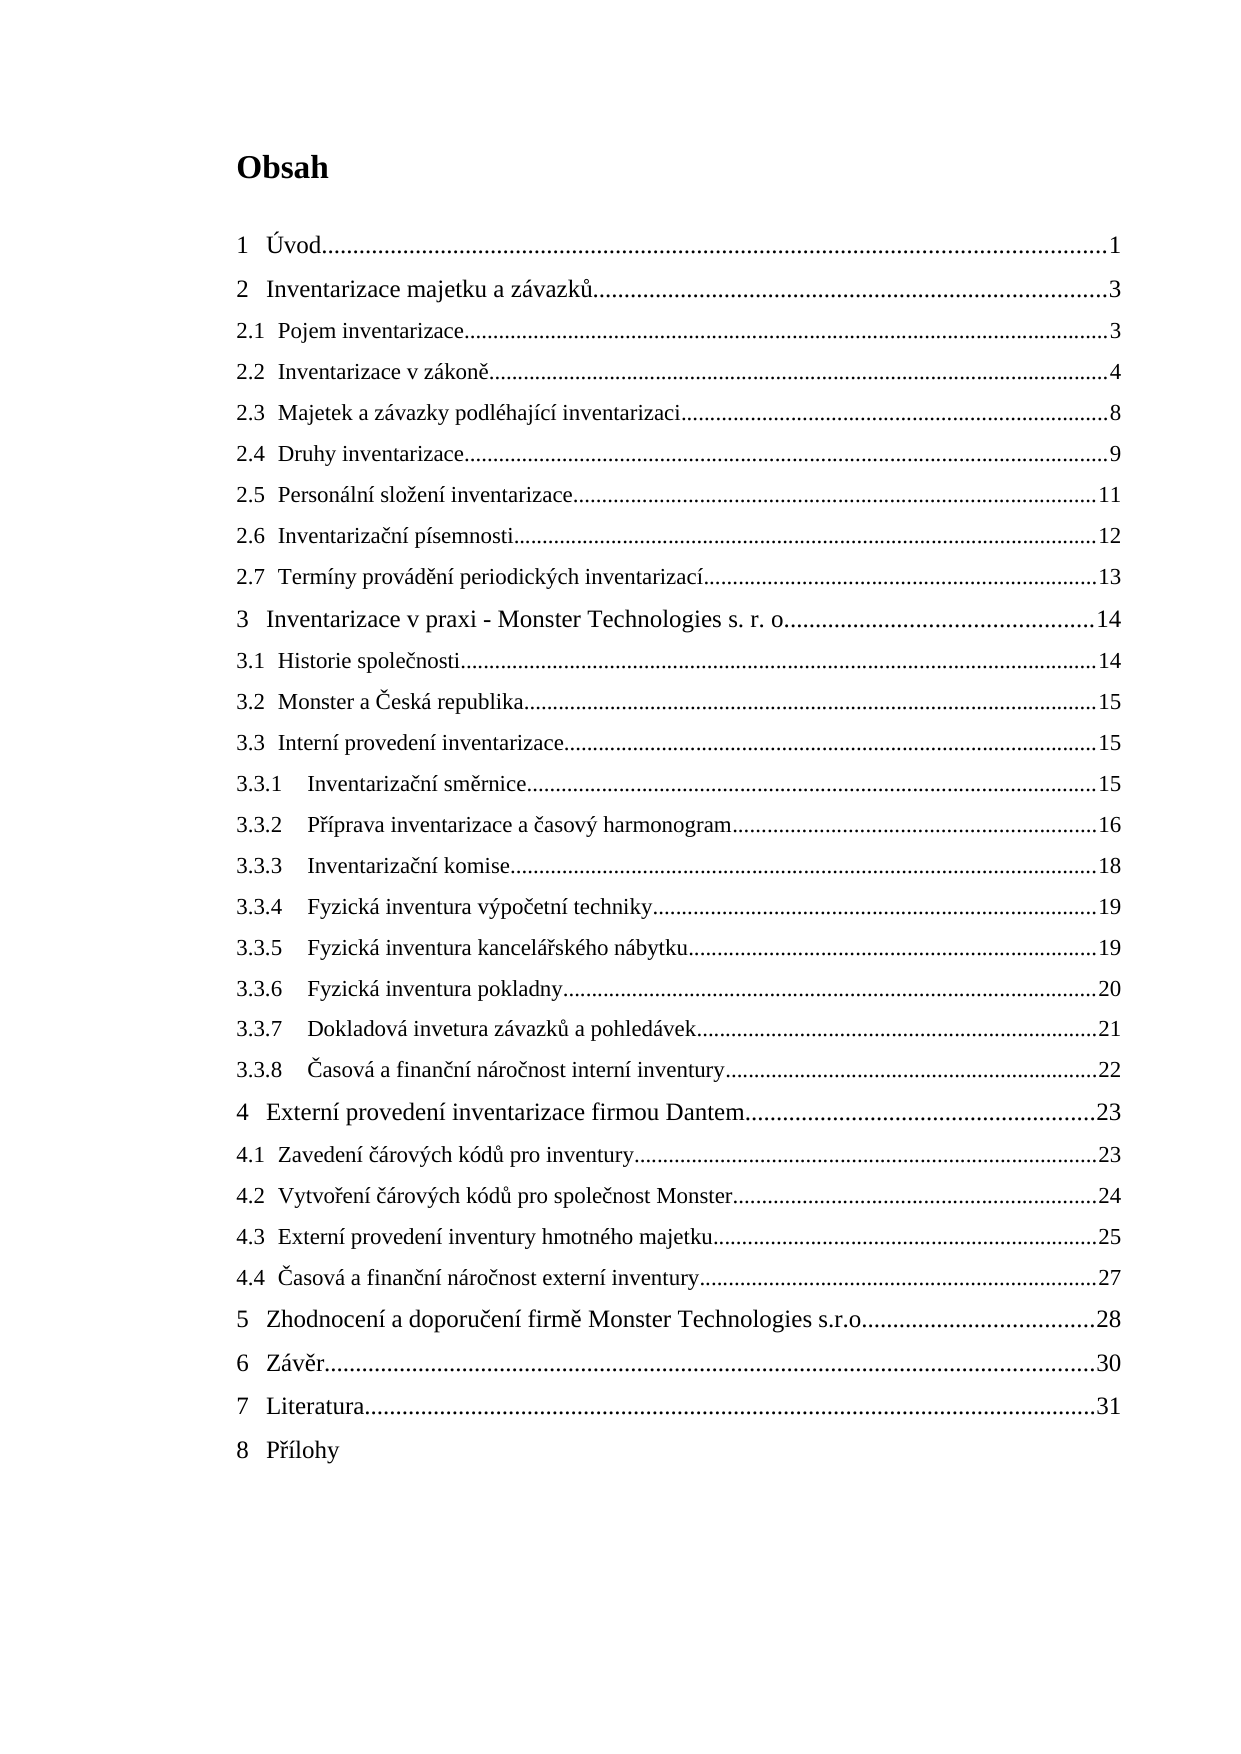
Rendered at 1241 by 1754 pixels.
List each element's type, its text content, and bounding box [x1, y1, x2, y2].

text 3.3.2 Příprava inventarizace a časový harmonogram 16 [236, 811, 1122, 837]
text 4.1 Zavedení čárových kódů pro inventury 23 [236, 1141, 1122, 1167]
text 2.7 Termíny provádění periodických inventarizací 13 [236, 563, 1122, 589]
text 7 Literatura 31 [236, 1391, 1122, 1420]
text 5 Zhodnocení a doporučení firmě Monster Technologies s.r.o. 28 [236, 1304, 1122, 1333]
text 4 Externí provedení inventarizace firmou Dantem 23 [236, 1097, 1122, 1126]
text 4.4 Časová a finanční náročnost externí inventury 27 [236, 1264, 1122, 1290]
text 3 Inventarizace v praxi - Monster Technologies s. r. o. 14 [236, 604, 1122, 632]
text 3.3.1 Inventarizační směrnice 15 [236, 770, 1122, 796]
text 3.3.4 Fyzická inventura výpočetní techniky 19 [236, 893, 1122, 919]
text 2.5 Personální složení inventarizace 11 [236, 481, 1122, 507]
text 3.3.6 Fyzická inventura pokladny 20 [236, 974, 1122, 1001]
text 2.2 Inventarizace v zákoně 4 [236, 358, 1122, 384]
text 2.6 Inventarizační písemnosti 12 [236, 522, 1122, 548]
text 3.1 Historie společnosti 14 [236, 647, 1122, 673]
text 2 Inventarizace majetku a závazků 3 [236, 274, 1122, 302]
text 3.3.3 Inventarizační komise 18 [236, 852, 1122, 878]
text 3.3.8 Časová a finanční náročnost interní inventury 22 [236, 1056, 1122, 1083]
text 2.4 Druhy inventarizace 9 [236, 440, 1122, 466]
text Obsah [236, 148, 1122, 186]
text 3.2 Monster a Česká republika 15 [236, 688, 1122, 714]
text 4.2 Vytvoření čárových kódů pro společnost Monster 24 [236, 1182, 1122, 1208]
text 8 Přílohy [236, 1435, 1122, 1464]
text 3.3.5 Fyzická inventura kancelářského nábytku 19 [236, 934, 1122, 960]
text 1 Úvod 1 [236, 230, 1122, 259]
text 3.3.7 Dokladová invetura závazků a pohledávek 21 [236, 1016, 1122, 1042]
text 6 Závěr 30 [236, 1348, 1122, 1377]
text 4.3 Externí provedení inventury hmotného majetku 25 [236, 1223, 1122, 1249]
text 2.1 Pojem inventarizace 3 [236, 317, 1122, 343]
text 3.3 Interní provedení inventarizace 15 [236, 729, 1122, 755]
text 2.3 Majetek a závazky podléhající inventarizaci 8 [236, 399, 1122, 425]
